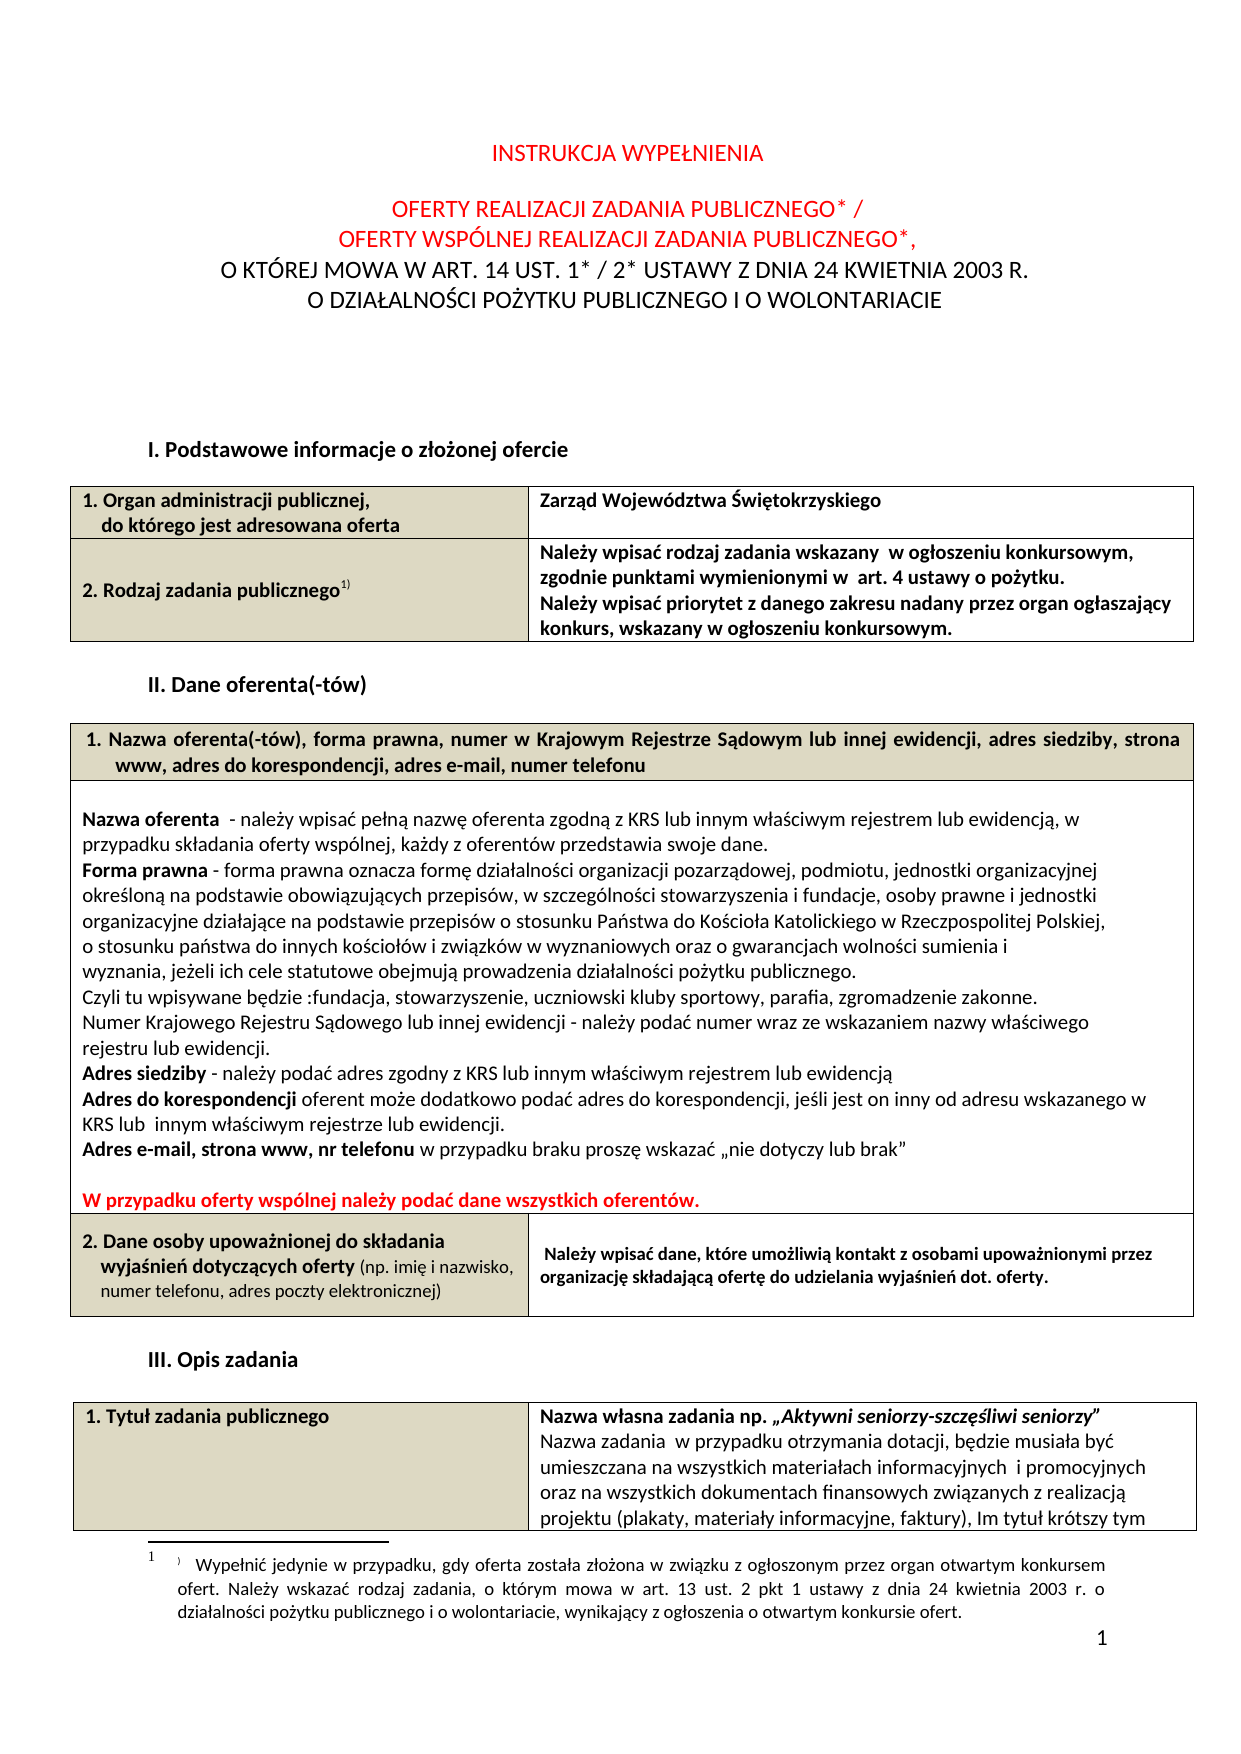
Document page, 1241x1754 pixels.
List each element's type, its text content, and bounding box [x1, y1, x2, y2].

text INSTRUKCJA WYPEŁNIENIA [148, 137, 1107, 168]
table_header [74, 1403, 528, 1530]
text II. Dane oferenta(-tów) [148, 670, 1107, 698]
table_cell 2. Dane osoby upoważnionej do składania wyjaśnień dotyczących oferty (np. imię i nazwisko, numer telefonu, adres poczty elektronicznej) [71, 1214, 528, 1316]
table_header 1. Organ administracji publicznej, do którego jest adresowana oferta [71, 487, 528, 538]
table_cell Należy wpisać dane, które umożliwią kontakt z osobami upoważnionymi przez organizację składającą ofertę do udzielania wyjaśnień dot. oferty. [529, 1214, 1193, 1316]
table_cell Należy wpisać rodzaj zadania wskazany w ogłoszeniu konkursowym, zgodnie punktami wymienionymi w art. 4 ustawy o pożytku. Należy wpisać priorytet z danego zakresu nadany przez organ ogłaszający konkurs, wskazany w ogłoszeniu konkursowym. [529, 539, 1193, 641]
text OFERTY REALIZACJI ZADANIA PUBLICZNEGO* / [148, 193, 1107, 223]
text OFERTY WSPÓLNEJ REALIZACJI ZADANIA PUBLICZNEGO*, [148, 223, 1107, 254]
text O KTÓREJ MOWA W ART. 14 UST. 1* / 2* USTAWY Z DNIA 24 KWIETNIA 2003 R. O DZIAŁALNOŚCI POŻYTKU PUBLICZNEGO I O WOLONTARIACIE [148, 254, 1107, 343]
text I. Podstawowe informacje o złożonej ofercie [148, 435, 1107, 463]
table_header Zarząd Województwa Świętokrzyskiego [529, 487, 1193, 538]
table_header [529, 1403, 1196, 1530]
table_header 1. Nazwa oferenta(-tów), forma prawna, numer w Krajowym Rejestrze Sądowym lub innej ewidencji, adres siedziby, strona www, adres do korespondencji, adres e-mail, numer telefonu [71, 724, 1193, 780]
table_cell Nazwa oferenta - należy wpisać pełną nazwę oferenta zgodną z KRS lub innym właściwym rejestrem lub ewidencją, w przypadku składania oferty wspólnej, każdy z oferentów przedstawia swoje dane. Forma prawna - forma prawna oznacza formę działalności organizacji pozarządowej, podmiotu, jednostki organizacyjnej określoną na podstawie obowiązujących przepisów, w szczególności stowarzyszenia i fundacje, osoby prawne i jednostki organizacyjne działające na podstawie przepisów o stosunku Państwa do Kościoła Katolickiego w Rzeczpospolitej Polskiej, o stosunku państwa do innych kościołów i związków w wyznaniowych oraz o gwarancjach wolności sumienia i wyznania, jeżeli ich cele statutowe obejmują prowadzenia działalności pożytku publicznego. Czyli tu wpisywane będzie :fundacja, stowarzyszenie, uczniowski kluby sportowy, parafia, zgromadzenie zakonne. Numer Krajowego Rejestru Sądowego lub innej ewidencji - należy podać numer wraz ze wskazaniem nazwy właściwego rejestru lub ewidencji. Adres siedziby - należy podać adres zgodny z KRS lub innym właściwym rejestrem lub ewidencją Adres do korespondencji oferent może dodatkowo podać adres do korespondencji, jeśli jest on inny od adresu wskazanego w KRS lub innym właściwym rejestrze lub ewidencji. Adres e-mail, strona www, nr telefonu w przypadku braku proszę wskazać „nie dotyczy lub brak” W przypadku oferty wspólnej należy podać dane wszystkich oferentów. [71, 781, 1193, 1213]
text III. Opis zadania [148, 1345, 1107, 1373]
table_cell 2. Rodzaj zadania publicznego) [71, 539, 528, 641]
